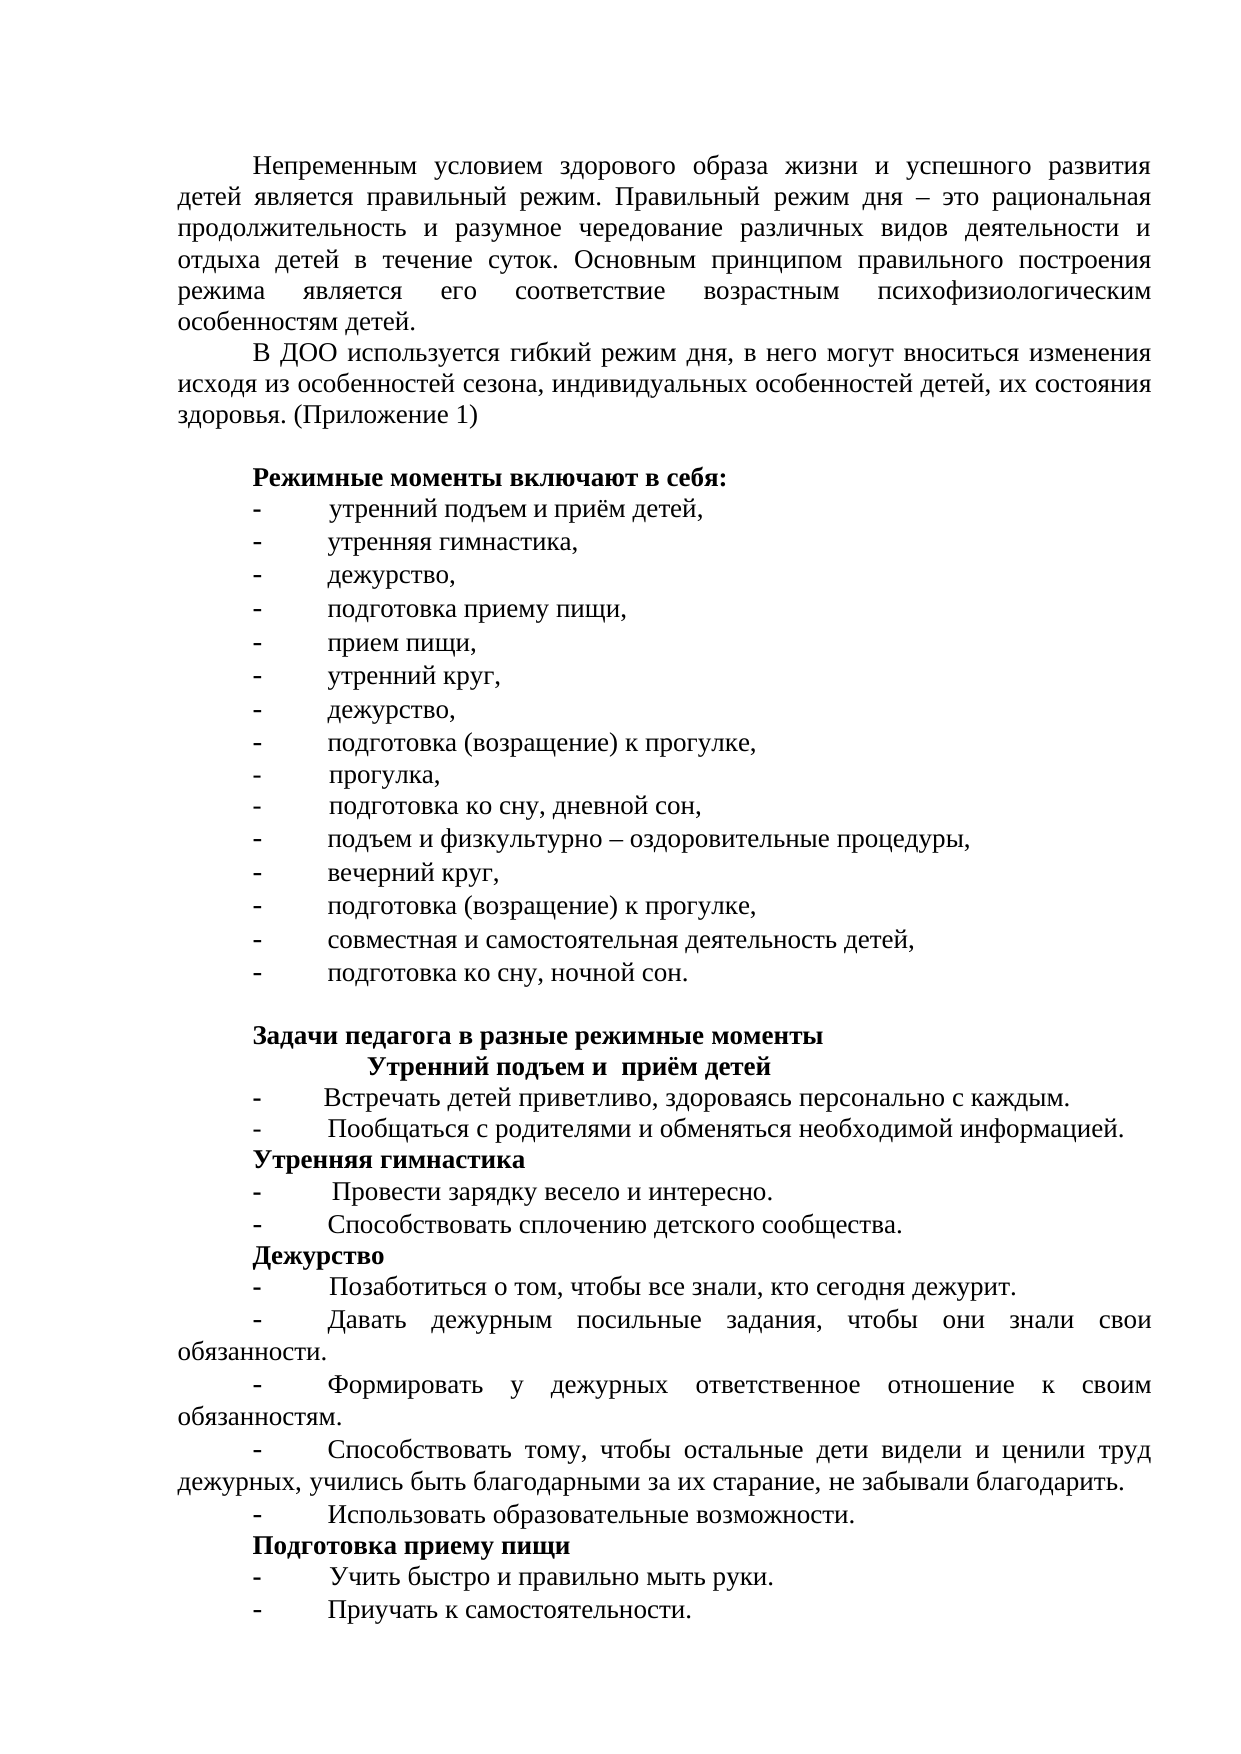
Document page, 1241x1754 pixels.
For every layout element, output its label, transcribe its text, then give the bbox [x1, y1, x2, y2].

subtitle Дежурство [177, 1239, 1152, 1271]
list Использовать образовательные возможности. [177, 1496, 1152, 1529]
text В ДОО используется гибкий режим дня, в него могут вноситься изменения исходя из особенностей сезона, индивидуальных особенностей детей, их состояния здоровья. (Приложение 1) [177, 336, 1152, 429]
list Давать дежурным посильные задания, чтобы они знали свои обязанности. [177, 1302, 1152, 1366]
list подготовка (возращение) к прогулке, [177, 724, 1152, 758]
subtitle Задачи педагога в разные режимные моменты [177, 1019, 1152, 1050]
list дежурство, [177, 691, 1152, 724]
text - Учить быстро и правильно мыть руки. [177, 1560, 1152, 1592]
subtitle Режимные моменты включают в себя: [177, 461, 1152, 492]
list утренняя гимнастика, [177, 523, 1152, 557]
text - прогулка, [177, 758, 1152, 789]
list Приучать к самостоятельности. [177, 1592, 1152, 1625]
list совместная и самостоятельная деятельность детей, [177, 921, 1152, 954]
list утренний круг, [177, 657, 1152, 691]
list подготовка приему пищи, [177, 590, 1152, 624]
text - Провести зарядку весело и интересно. [177, 1175, 1152, 1206]
list дежурство, [177, 557, 1152, 590]
list Способствовать тому, чтобы остальные дети видели и ценили труд дежурных, учились быть благодарными за их старание, не забывали благодарить. [177, 1431, 1152, 1496]
subtitle Утренняя гимнастика [177, 1143, 1152, 1175]
text - подготовка ко сну, дневной сон, [177, 789, 1152, 820]
list подготовка ко сну, ночной сон. [177, 954, 1152, 988]
text - Позаботиться о том, чтобы все знали, кто сегодня дежурит. [177, 1271, 1152, 1302]
list Формировать у дежурных ответственное отношение к своим обязанностям. [177, 1366, 1152, 1431]
text - Пообщаться с родителями и обменяться необходимой информацией. [177, 1112, 1152, 1143]
text - утренний подъем и приём детей, [177, 492, 1152, 523]
text Утренний подъем и приём детей [292, 1050, 1152, 1081]
subtitle Подготовка приему пищи [177, 1529, 1152, 1560]
text - Встречать детей приветливо, здороваясь персонально с каждым. [177, 1081, 1152, 1112]
list Способствовать сплочению детского сообщества. [177, 1206, 1152, 1239]
list подъем и физкультурно – оздоровительные процедуры, [177, 820, 1152, 854]
text Непременным условием здорового образа жизни и успешного развития детей является правильный режим. Правильный режим дня – это рациональная продолжительность и разумное чередование различных видов деятельности и отдыха детей в течение суток. Основным принципом правильного построения режима является его соответствие возрастным психофизиологическим особенностям детей. [177, 149, 1152, 336]
list прием пищи, [177, 624, 1152, 657]
list подготовка (возращение) к прогулке, [177, 887, 1152, 921]
list вечерний круг, [177, 854, 1152, 887]
